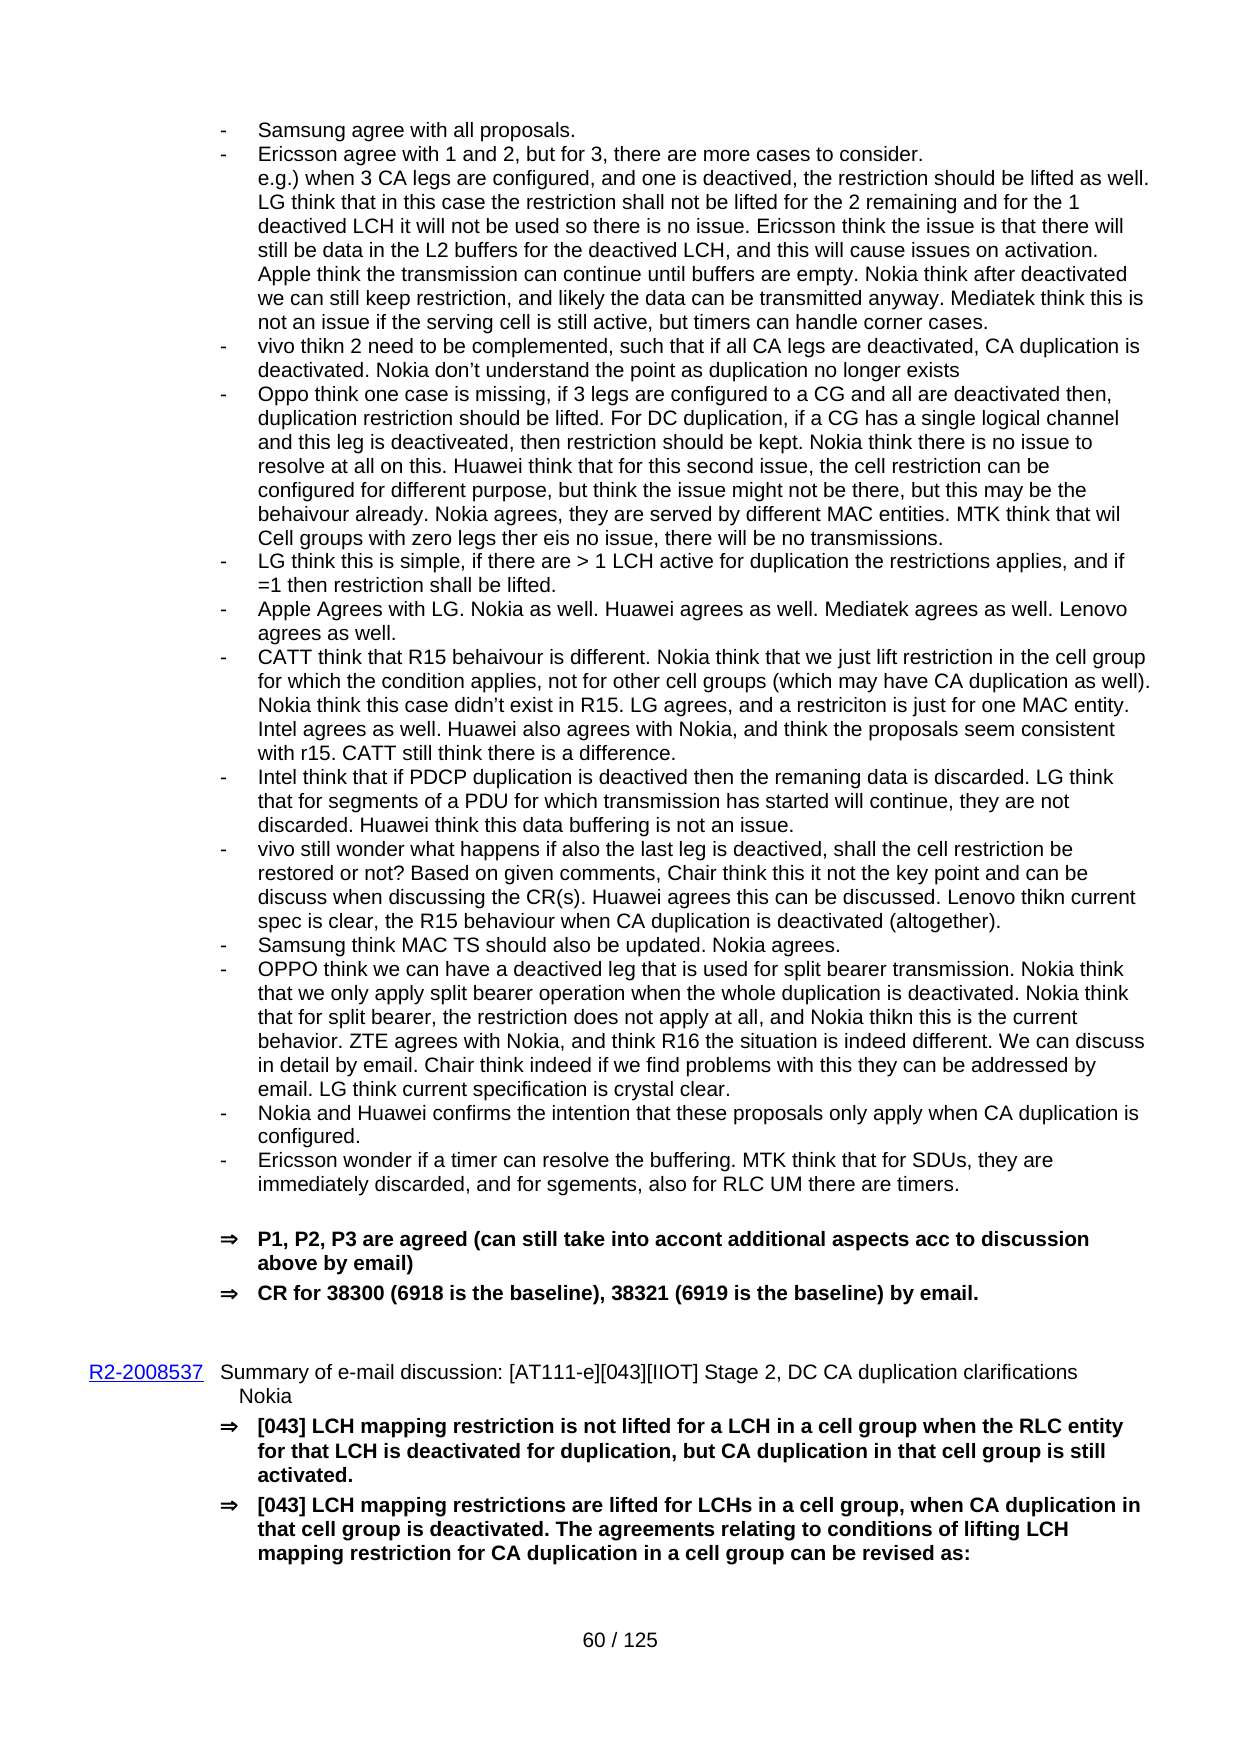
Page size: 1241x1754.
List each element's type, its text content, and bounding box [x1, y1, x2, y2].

text - vivo still wonder what happens if also the last leg is deactived, shall the cell restriction be restored or not? Based on given comments, Chair think this it not the key point and can be discuss when discussing the CR(s). Huawei agrees this can be discussed. Lenovo thikn current spec is clear, the R15 behaviour when CA duplication is deactivated (altogether). [220, 837, 1152, 933]
title R2-2008537 Summary of e-mail discussion: [AT111-e][043][IIOT] Stage 2, DC CA duplication clarifications Nokia [89, 1360, 1152, 1408]
text [043] LCH mapping restrictions are lifted for LCHs in a cell group, when CA duplication in that cell group is deactivated. The agreements relating to conditions of lifting LCH mapping restriction for CA duplication in a cell group can be revised as: [220, 1493, 1152, 1565]
text - Ericsson wonder if a timer can resolve the buffering. MTK think that for SDUs, they are immediately discarded, and for sgements, also for RLC UM there are timers. [220, 1148, 1152, 1196]
text - Samsung agree with all proposals. [220, 118, 1152, 142]
text - CATT think that R15 behaivour is different. Nokia think that we just lift restriction in the cell group for which the condition applies, not for other cell groups (which may have CA duplication as well). Nokia think this case didn’t exist in R15. LG agrees, and a restriciton is just for one MAC entity. Intel agrees as well. Huawei also agrees with Nokia, and think the proposals seem consistent with r15. CATT still think there is a difference. [220, 645, 1152, 765]
text - Nokia and Huawei confirms the intention that these proposals only apply when CA duplication is configured. [220, 1100, 1152, 1148]
text - LG think this is simple, if there are > 1 LCH active for duplication the restrictions applies, and if =1 then restriction shall be lifted. [220, 549, 1152, 597]
text CR for 38300 (6918 is the baseline), 38321 (6919 is the baseline) by email. [220, 1281, 1152, 1306]
text - Apple Agrees with LG. Nokia as well. Huawei agrees as well. Mediatek agrees as well. Lenovo agrees as well. [220, 597, 1152, 645]
text P1, P2, P3 are agreed (can still take into accont additional aspects acc to discussion above by email) [220, 1226, 1152, 1275]
text e.g.) when 3 CA legs are configured, and one is deactived, the restriction should be lifted as well. LG think that in this case the restriction shall not be lifted for the 2 remaining and for the 1 deactived LCH it will not be used so there is no issue. Ericsson think the issue is that there will still be data in the L2 buffers for the deactived LCH, and this will cause issues on activation. Apple think the transmission can continue until buffers are empty. Nokia think after deactivated we can still keep restriction, and likely the data can be transmitted anyway. Mediatek think this is not an issue if the serving cell is still active, but timers can handle corner cases. [220, 166, 1152, 334]
text - Intel think that if PDCP duplication is deactived then the remaning data is discarded. LG think that for segments of a PDU for which transmission has started will continue, they are not discarded. Huawei think this data buffering is not an issue. [220, 765, 1152, 837]
text [043] LCH mapping restriction is not lifted for a LCH in a cell group when the RLC entity for that LCH is deactivated for duplication, but CA duplication in that cell group is still activated. [220, 1414, 1152, 1486]
text - Ericsson agree with 1 and 2, but for 3, there are more cases to consider. [220, 142, 1152, 166]
text - OPPO think we can have a deactived leg that is used for split bearer transmission. Nokia think that we only apply split bearer operation when the whole duplication is deactivated. Nokia think that for split bearer, the restriction does not apply at all, and Nokia thikn this is the current behavior. ZTE agrees with Nokia, and think R16 the situation is indeed different. We can discuss in detail by email. Chair think indeed if we find problems with this they can be addressed by email. LG think current specification is crystal clear. [220, 957, 1152, 1100]
text - vivo thikn 2 need to be complemented, such that if all CA legs are deactivated, CA duplication is deactivated. Nokia don’t understand the point as duplication no longer exists [220, 334, 1152, 382]
text - Samsung think MAC TS should also be updated. Nokia agrees. [220, 933, 1152, 957]
text - Oppo think one case is missing, if 3 legs are configured to a CG and all are deactivated then, duplication restriction should be lifted. For DC duplication, if a CG has a single logical channel and this leg is deactiveated, then restriction should be kept. Nokia think there is no issue to resolve at all on this. Huawei think that for this second issue, the cell restriction can be configured for different purpose, but think the issue might not be there, but this may be the behaivour already. Nokia agrees, they are served by different MAC entities. MTK think that wil Cell groups with zero legs ther eis no issue, there will be no transmissions. [220, 382, 1152, 549]
